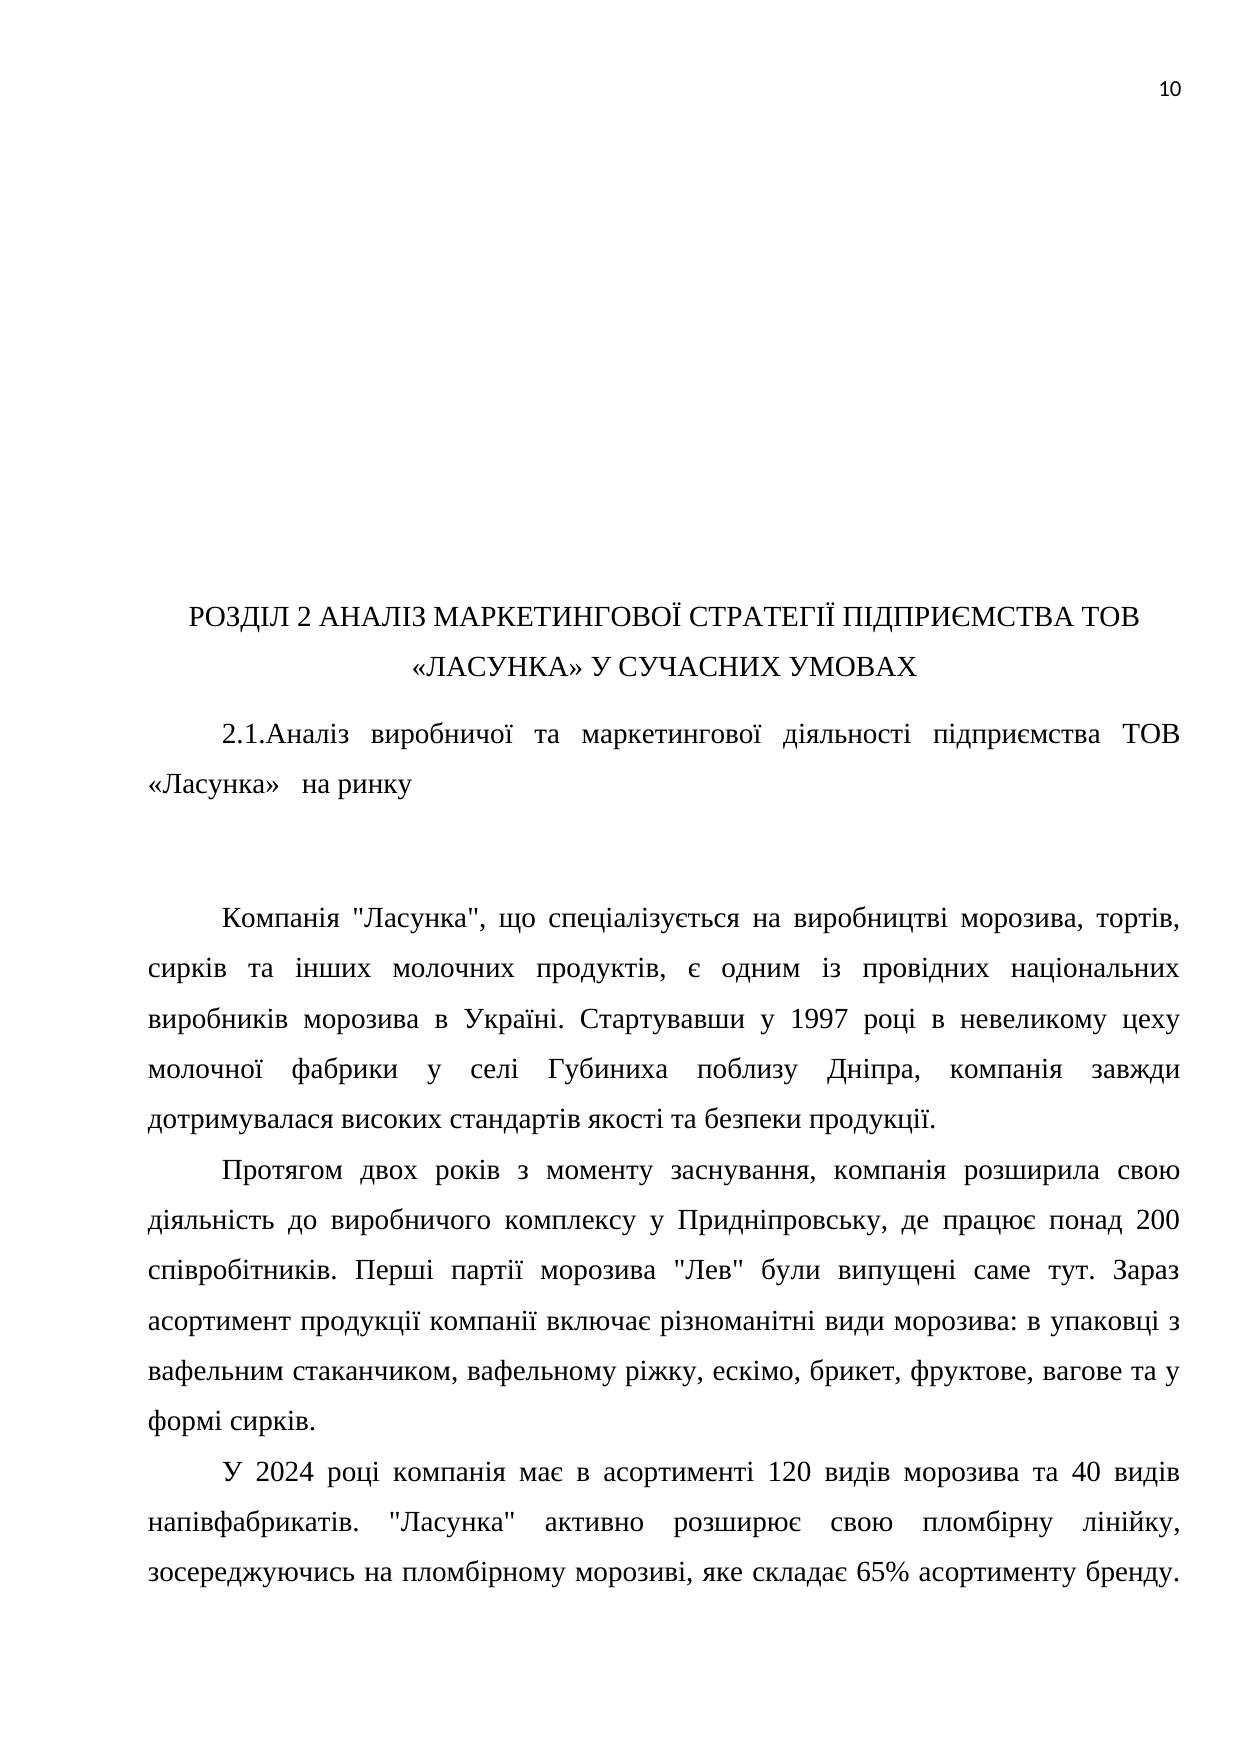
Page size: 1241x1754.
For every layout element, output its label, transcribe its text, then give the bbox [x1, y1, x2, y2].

text 2.1.Аналіз виробничої та маркетингової діяльності підприємства ТОВ «Ласунка» на ринку [148, 716, 1181, 800]
text Компанія "Ласунка", що спеціалізується на виробництві морозива, тортів, сирків та інших молочних продуктів, є одним із провідних національних виробників морозива в Україні. Стартувавши у 1997 році в невеликому цеху молочної фабрики у селі Губиниха поблизу Дніпра, компанія завжди дотримувалася високих стандартів якості та безпеки продукції. [148, 900, 1181, 1135]
text РОЗДІЛ 2 АНАЛІЗ МАРКЕТИНГОВОЇ СТРАТЕГІЇ ПІДПРИЄМСТВА ТОВ «ЛАСУНКА» У СУЧАСНИХ УМОВАХ [148, 599, 1181, 683]
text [148, 1454, 1181, 1588]
text Протягом двох років з моменту заснування, компанія розширила свою діяльність до виробничого комплексу у Придніпровську, де працює понад 200 співробітників. Перші партії морозива "Лев" були випущені саме тут. Зараз асортимент продукції компанії включає різноманітні види морозива: в упаковці з вафельним стаканчиком, вафельному ріжку, ескімо, брикет, фруктове, вагове та у формі сирків. [148, 1152, 1181, 1437]
